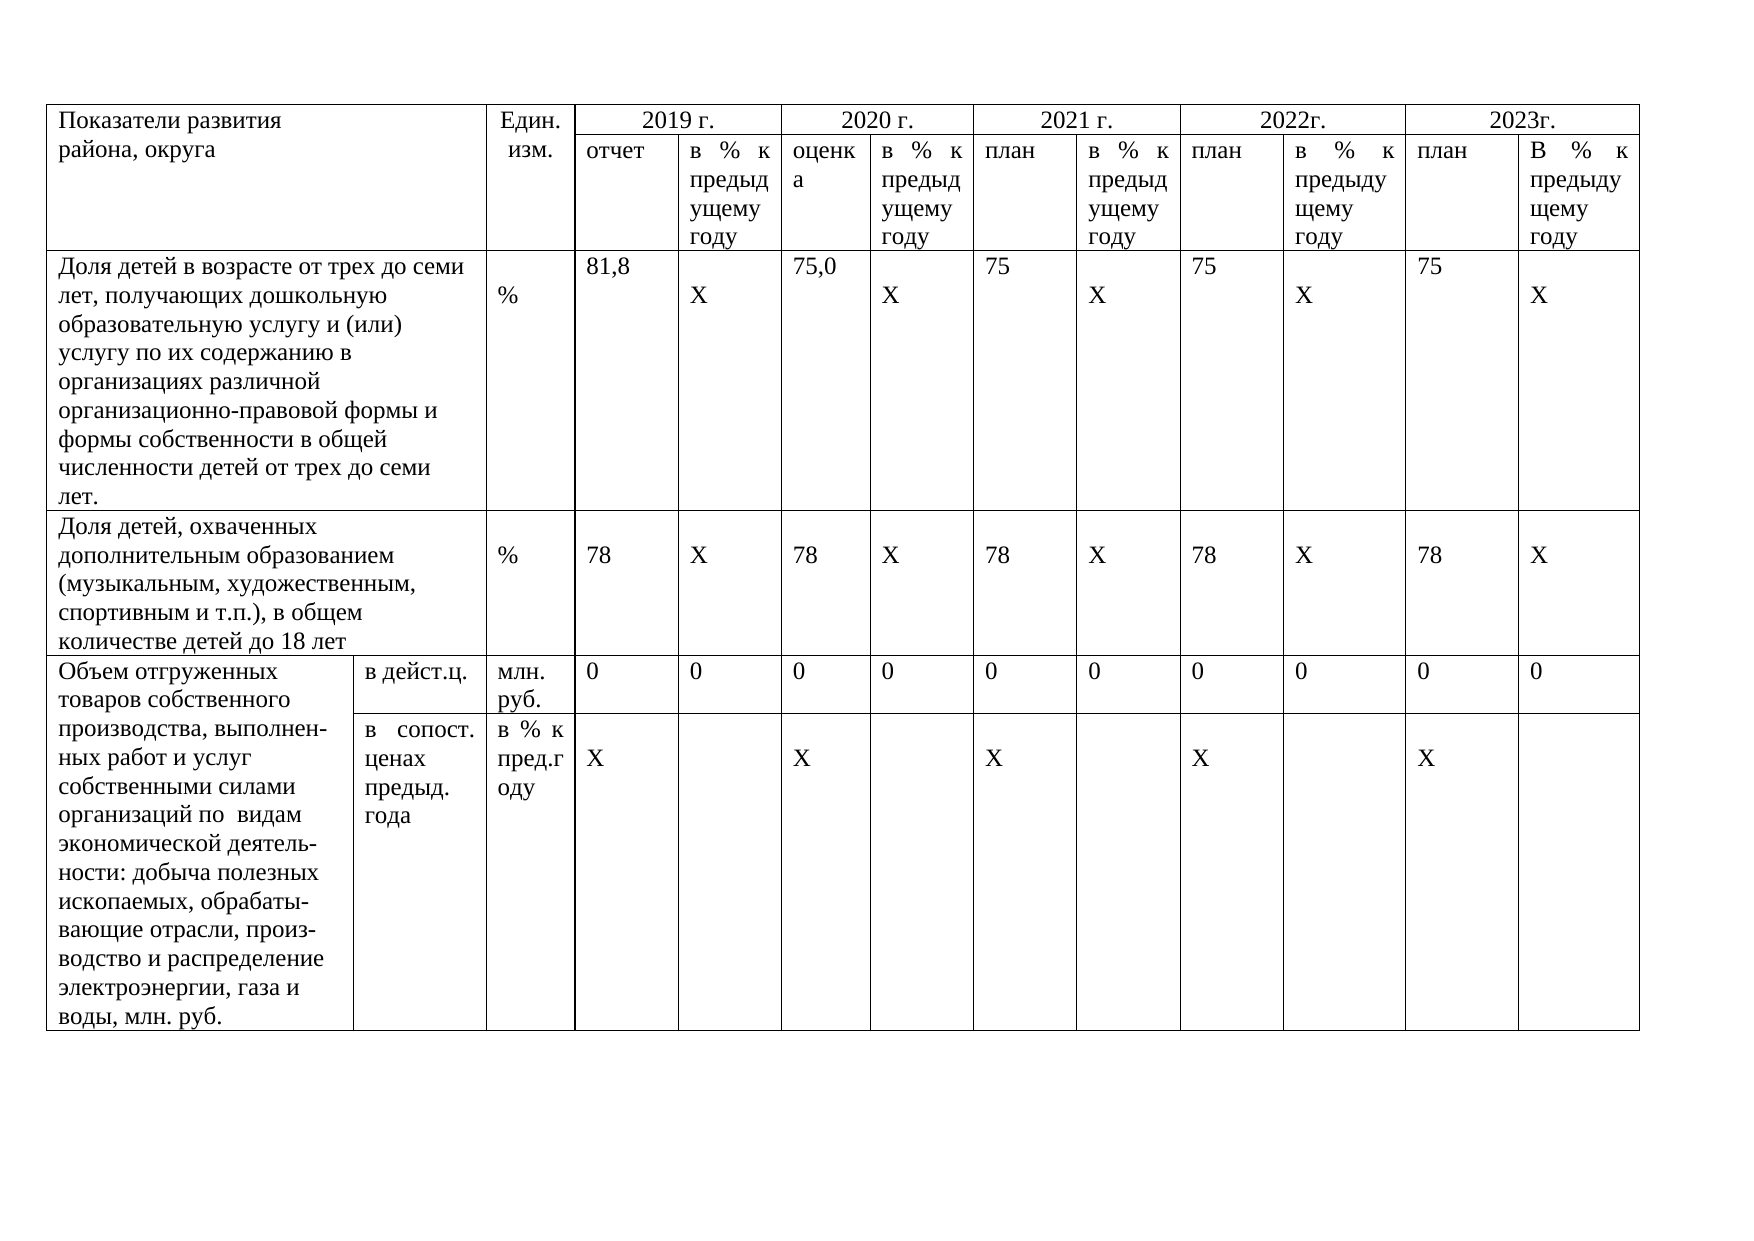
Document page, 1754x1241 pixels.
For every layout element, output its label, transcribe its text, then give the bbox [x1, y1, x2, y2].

table_cell 75 [1406, 251, 1518, 510]
table_cell 0 [1406, 656, 1518, 713]
table_cell в дейст.ц. [354, 656, 486, 713]
table_cell Объем отгруженных товаров собственного производства, выполнен-ных работ и услуг собственными силами организаций по видам экономической деятель-ности: добыча полезных ископаемых, обрабаты-вающие отрасли, произ-водство и распределение электроэнергии, газа и воды, млн. руб. [47, 656, 353, 1029]
table_cell Х [782, 714, 870, 1029]
table_cell [1284, 714, 1405, 1029]
table_cell [1077, 714, 1180, 1029]
table_cell % [487, 251, 574, 510]
table_cell 0 [679, 656, 781, 713]
table_cell Доля детей в возрасте от трех до семи лет, получающих дошкольную образовательную услугу и (или) услугу по их содержанию в организациях различной организационно-правовой формы и формы собственности в общей численности детей от трех до семи лет. [47, 251, 486, 510]
table_cell 75,0 [782, 251, 870, 510]
table_cell [1519, 714, 1639, 1029]
table_cell план [974, 135, 1076, 250]
table_cell в сопост. ценах предыд. года [354, 714, 486, 1029]
table_header 2022г. [1181, 105, 1405, 134]
table_header 2019 г. [576, 105, 781, 134]
table_cell 0 [871, 656, 973, 713]
table_cell в % к предыдущему году [871, 135, 973, 250]
table_cell Х [1077, 251, 1180, 510]
table_cell 78 [576, 511, 678, 655]
table_cell млн. руб. [487, 656, 574, 713]
table_cell 0 [1181, 656, 1283, 713]
table_cell Х [1519, 511, 1639, 655]
table_cell Х [1181, 714, 1283, 1029]
table_cell Х [1284, 251, 1405, 510]
table_cell отчет [576, 135, 678, 250]
table_cell 0 [974, 656, 1076, 713]
table_cell в % к предыдущему году [1077, 135, 1180, 250]
table_cell Х [1284, 511, 1405, 655]
table_cell 0 [576, 656, 678, 713]
table_cell 75 [974, 251, 1076, 510]
table_cell 75 [1181, 251, 1283, 510]
table_cell оценка [782, 135, 870, 250]
table_cell Х [1406, 714, 1518, 1029]
table_cell 78 [1406, 511, 1518, 655]
table_cell 0 [1284, 656, 1405, 713]
table_cell Х [974, 714, 1076, 1029]
table_header 2023г. [1406, 105, 1639, 134]
table_cell % [487, 511, 574, 655]
table_cell Х [871, 511, 973, 655]
table_cell Х [871, 251, 973, 510]
table_cell план [1181, 135, 1283, 250]
table_cell в % к пред.году [487, 714, 574, 1029]
table_cell 0 [1519, 656, 1639, 713]
table_cell 78 [974, 511, 1076, 655]
table_cell Х [679, 511, 781, 655]
table_cell Х [576, 714, 678, 1029]
table_cell 78 [1181, 511, 1283, 655]
table_cell 0 [782, 656, 870, 713]
table_header 2020 г. [782, 105, 973, 134]
table_cell 81,8 [576, 251, 678, 510]
table_cell Х [1077, 511, 1180, 655]
table_header 2021 г. [974, 105, 1180, 134]
table_cell [871, 714, 973, 1029]
table_cell Доля детей, охваченных дополнительным образованием (музыкальным, художественным, спортивным и т.п.), в общем количестве детей до 18 лет [47, 511, 486, 655]
table_cell Х [679, 251, 781, 510]
table_cell 78 [782, 511, 870, 655]
table_cell план [1406, 135, 1518, 250]
table_cell 0 [1077, 656, 1180, 713]
table_cell [679, 714, 781, 1029]
table_header Показатели развития района, округа [47, 105, 486, 250]
table_header Един. изм. [487, 105, 574, 250]
table_cell В % к предыдущему году [1519, 135, 1639, 250]
table_cell в % к предыдущему году [1284, 135, 1405, 250]
table_cell в % к предыдущему году [679, 135, 781, 250]
table_cell Х [1519, 251, 1639, 510]
